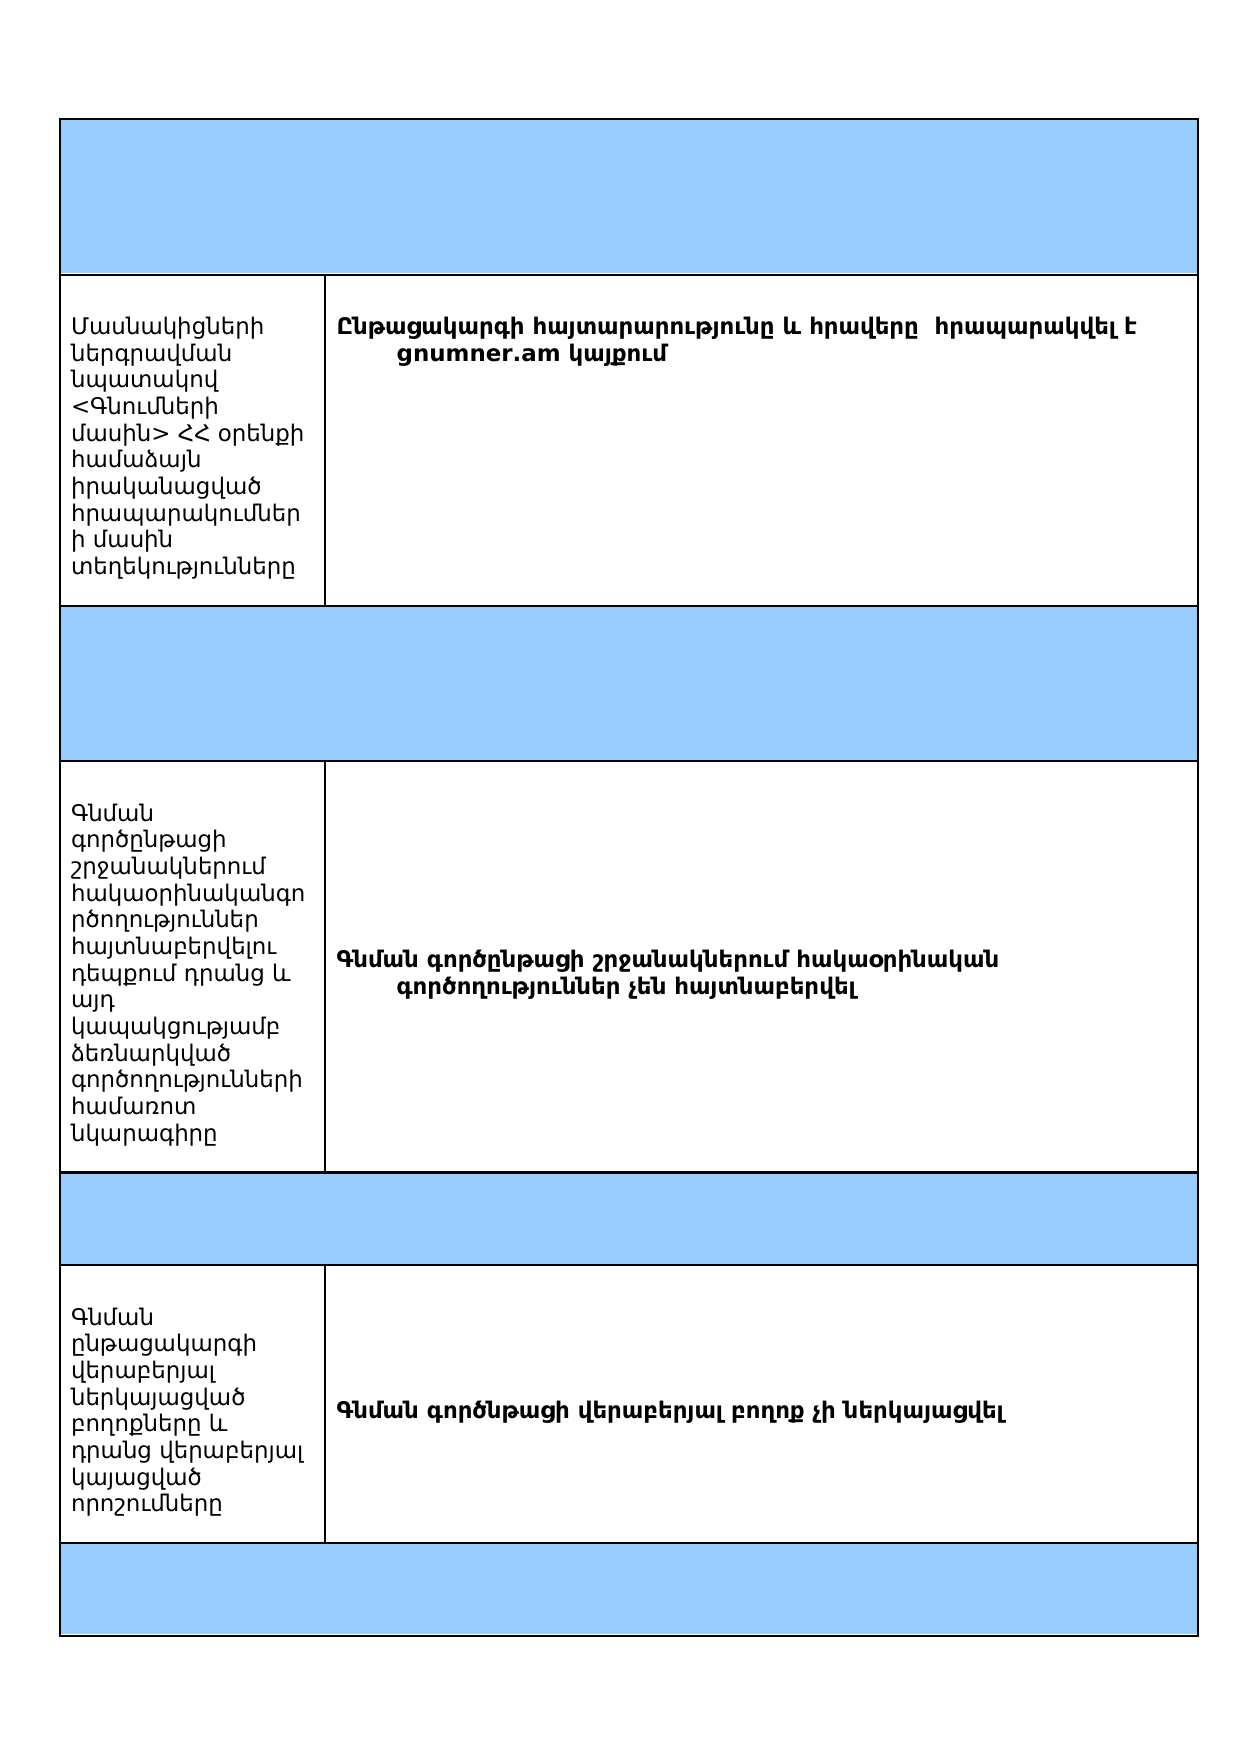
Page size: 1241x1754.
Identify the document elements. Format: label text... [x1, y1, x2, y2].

table_cell Մասնակիցների ներգրավման նպատակով <Գնումների մասին> ՀՀ օրենքի համաձայն իրականացված հրապարակումների մասին տեղեկությունները [61, 276, 324, 605]
table_cell Ընթացակարգի հայտարարությունը և հրավերը հրապարակվել է gnumner.am կայքում [326, 276, 1197, 605]
table_cell [61, 120, 1197, 273]
table_cell Գնման գործընթացի շրջանակներում հակաօրինական գործողություններ չեն հայտնաբերվել [326, 762, 1197, 1171]
table_cell [61, 1174, 1197, 1264]
table_cell [61, 607, 1197, 760]
table_cell Գնման գործնթացի վերաբերյալ բողոք չի ներկայացվել [326, 1266, 1197, 1542]
table_cell Գնման գործընթացի շրջանակներում հակաօրինականգործողություններ հայտնաբերվելու դեպքում դրանց և այդ կապակցությամբ ձեռնարկված գործողությունների համառոտ նկարագիրը [61, 762, 324, 1171]
table_cell [61, 1544, 1197, 1634]
table_cell Գնման ընթացակարգի վերաբերյալ ներկայացված բողոքները և դրանց վերաբերյալ կայացված որոշումները [61, 1266, 324, 1542]
